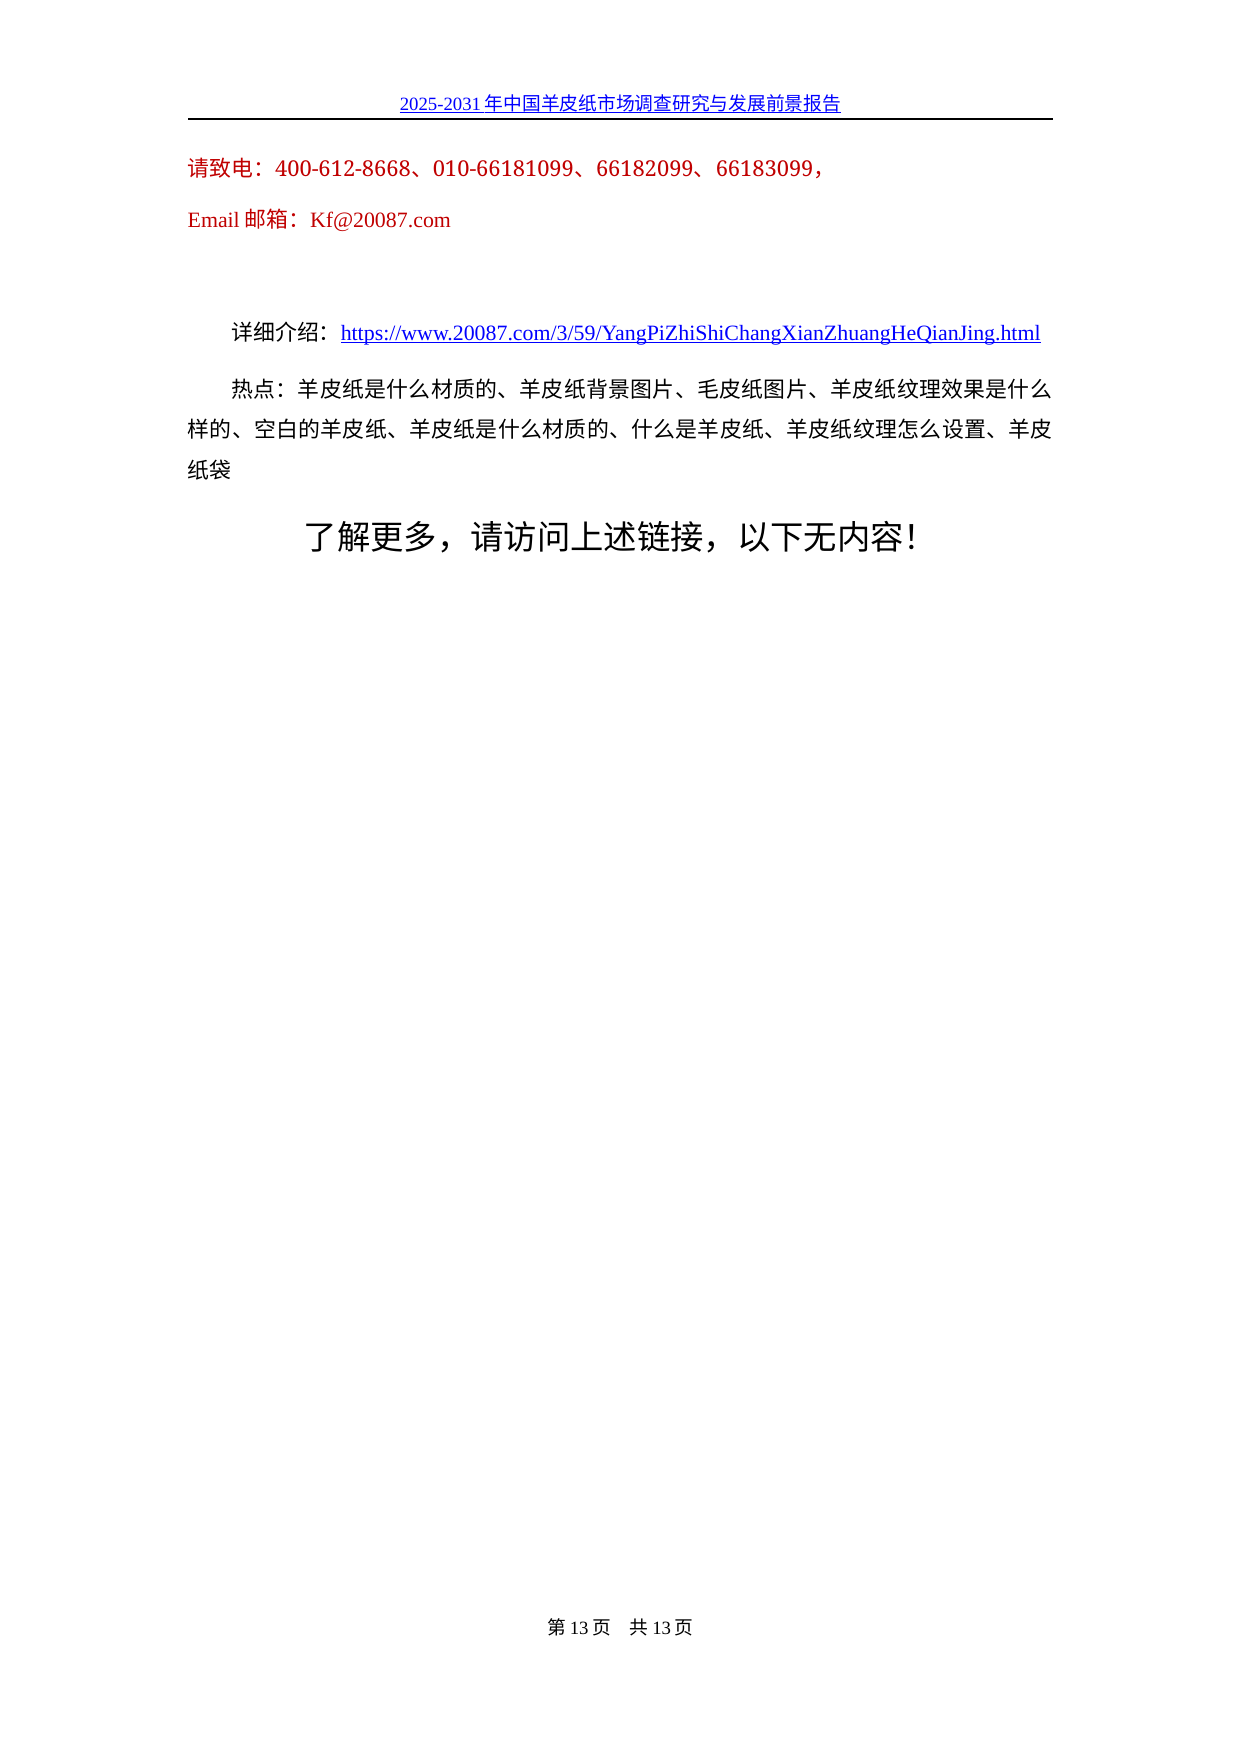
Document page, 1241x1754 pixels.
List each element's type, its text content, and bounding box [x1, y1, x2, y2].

text 热点：羊皮纸是什么材质的、羊皮纸背景图片、毛皮纸图片、羊皮纸纹理效果是什么样的、空白的羊皮纸、羊皮纸是什么材质的、什么是羊皮纸、羊皮纸纹理怎么设置、羊皮纸袋 [187, 371, 1053, 485]
text Email邮箱：Kf@20087.com [187, 202, 1053, 234]
text 详细介绍：https://www.20087.com/3/59/YangPiZhiShiChangXianZhuangHeQianJing.html [187, 315, 1053, 347]
title 了解更多，请访问上述链接，以下无内容！ [187, 503, 1053, 568]
text 请致电：400-612-8668、010-66181099、66182099、66183099， [187, 150, 1053, 183]
